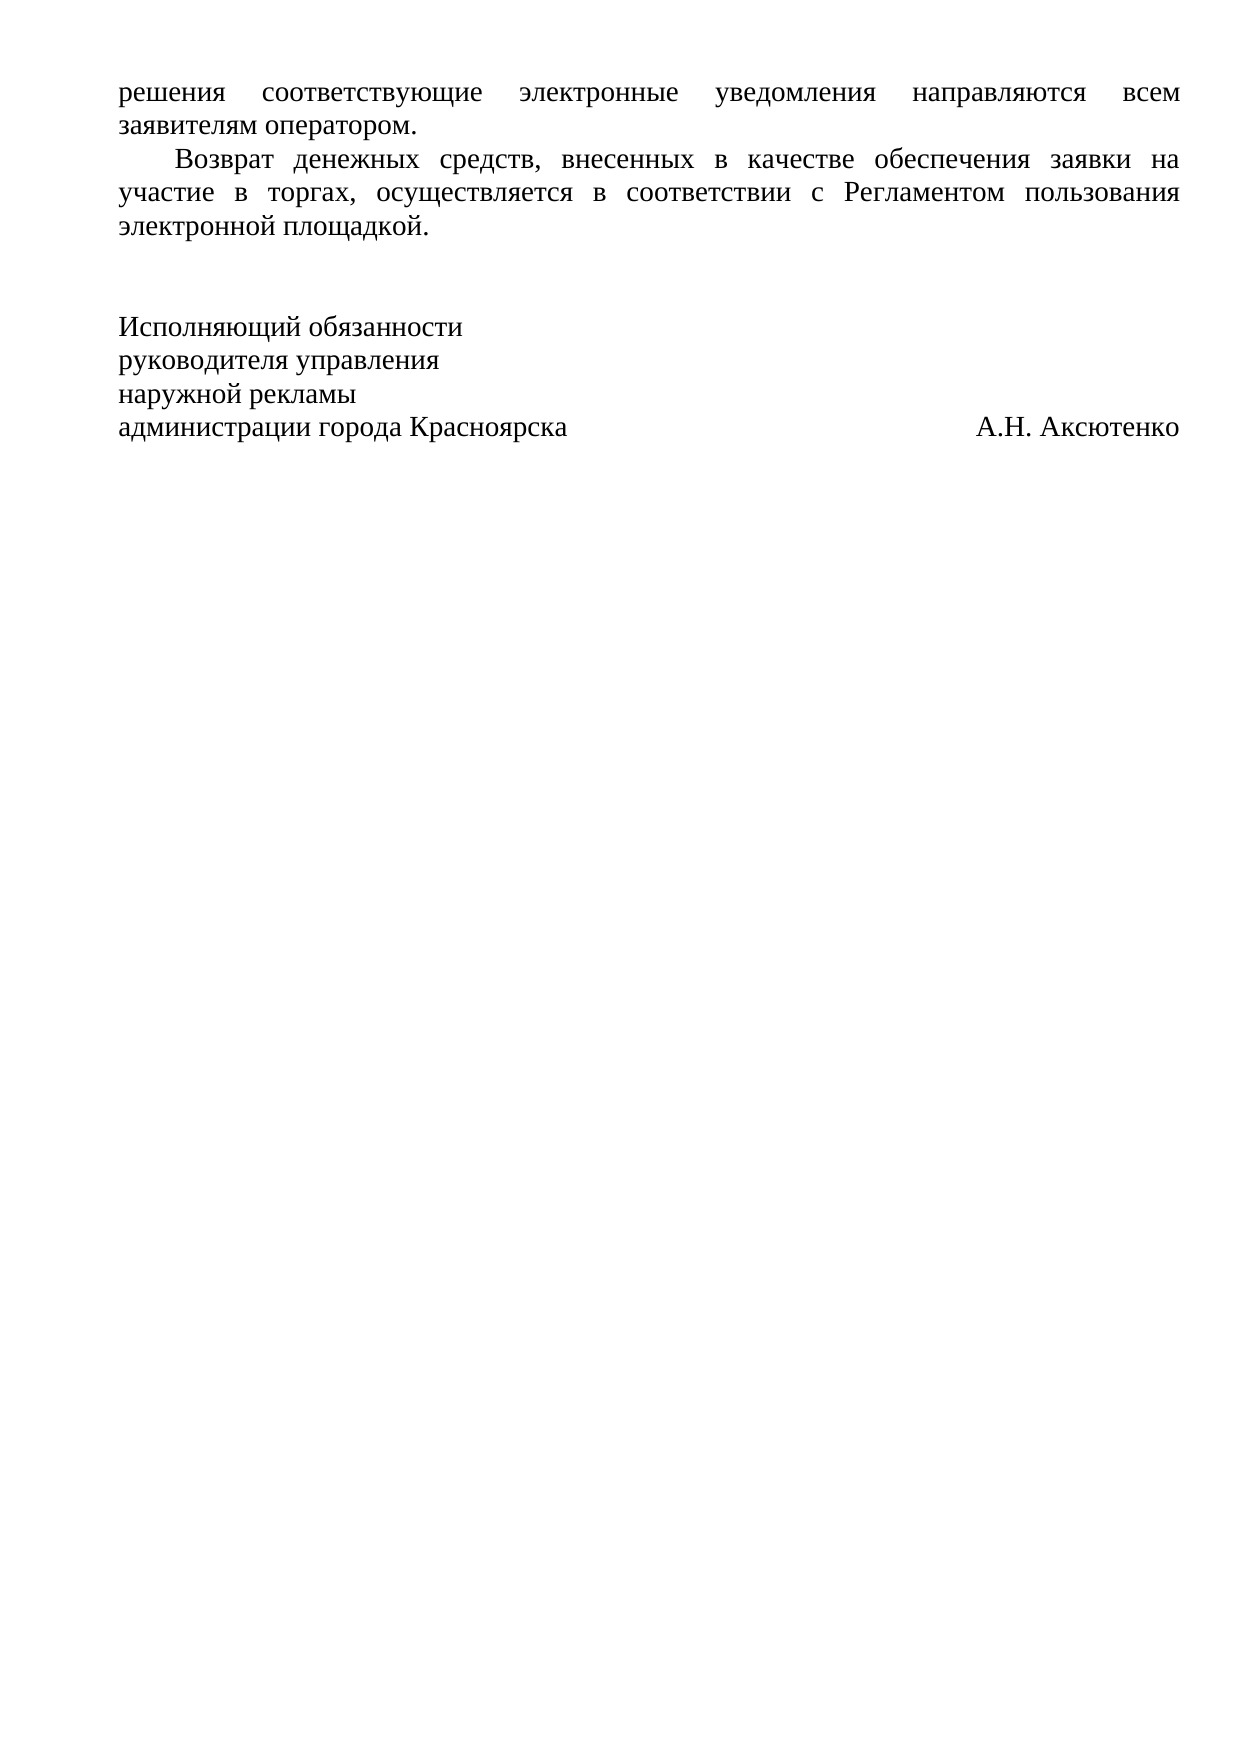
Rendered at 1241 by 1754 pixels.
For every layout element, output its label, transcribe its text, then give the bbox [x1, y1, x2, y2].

text Возврат денежных средств, внесенных в качестве обеспечения заявки на участие в торгах, осуществляется в соответствии с Регламентом пользования электронной площадкой. [118, 141, 1181, 242]
text наружной рекламы [118, 376, 1181, 409]
text Исполняющий обязанности [118, 309, 1181, 342]
text руководителя управления [118, 342, 1181, 376]
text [118, 74, 1181, 141]
text администрации города Красноярска А.Н. Аксютенко [118, 409, 1181, 443]
